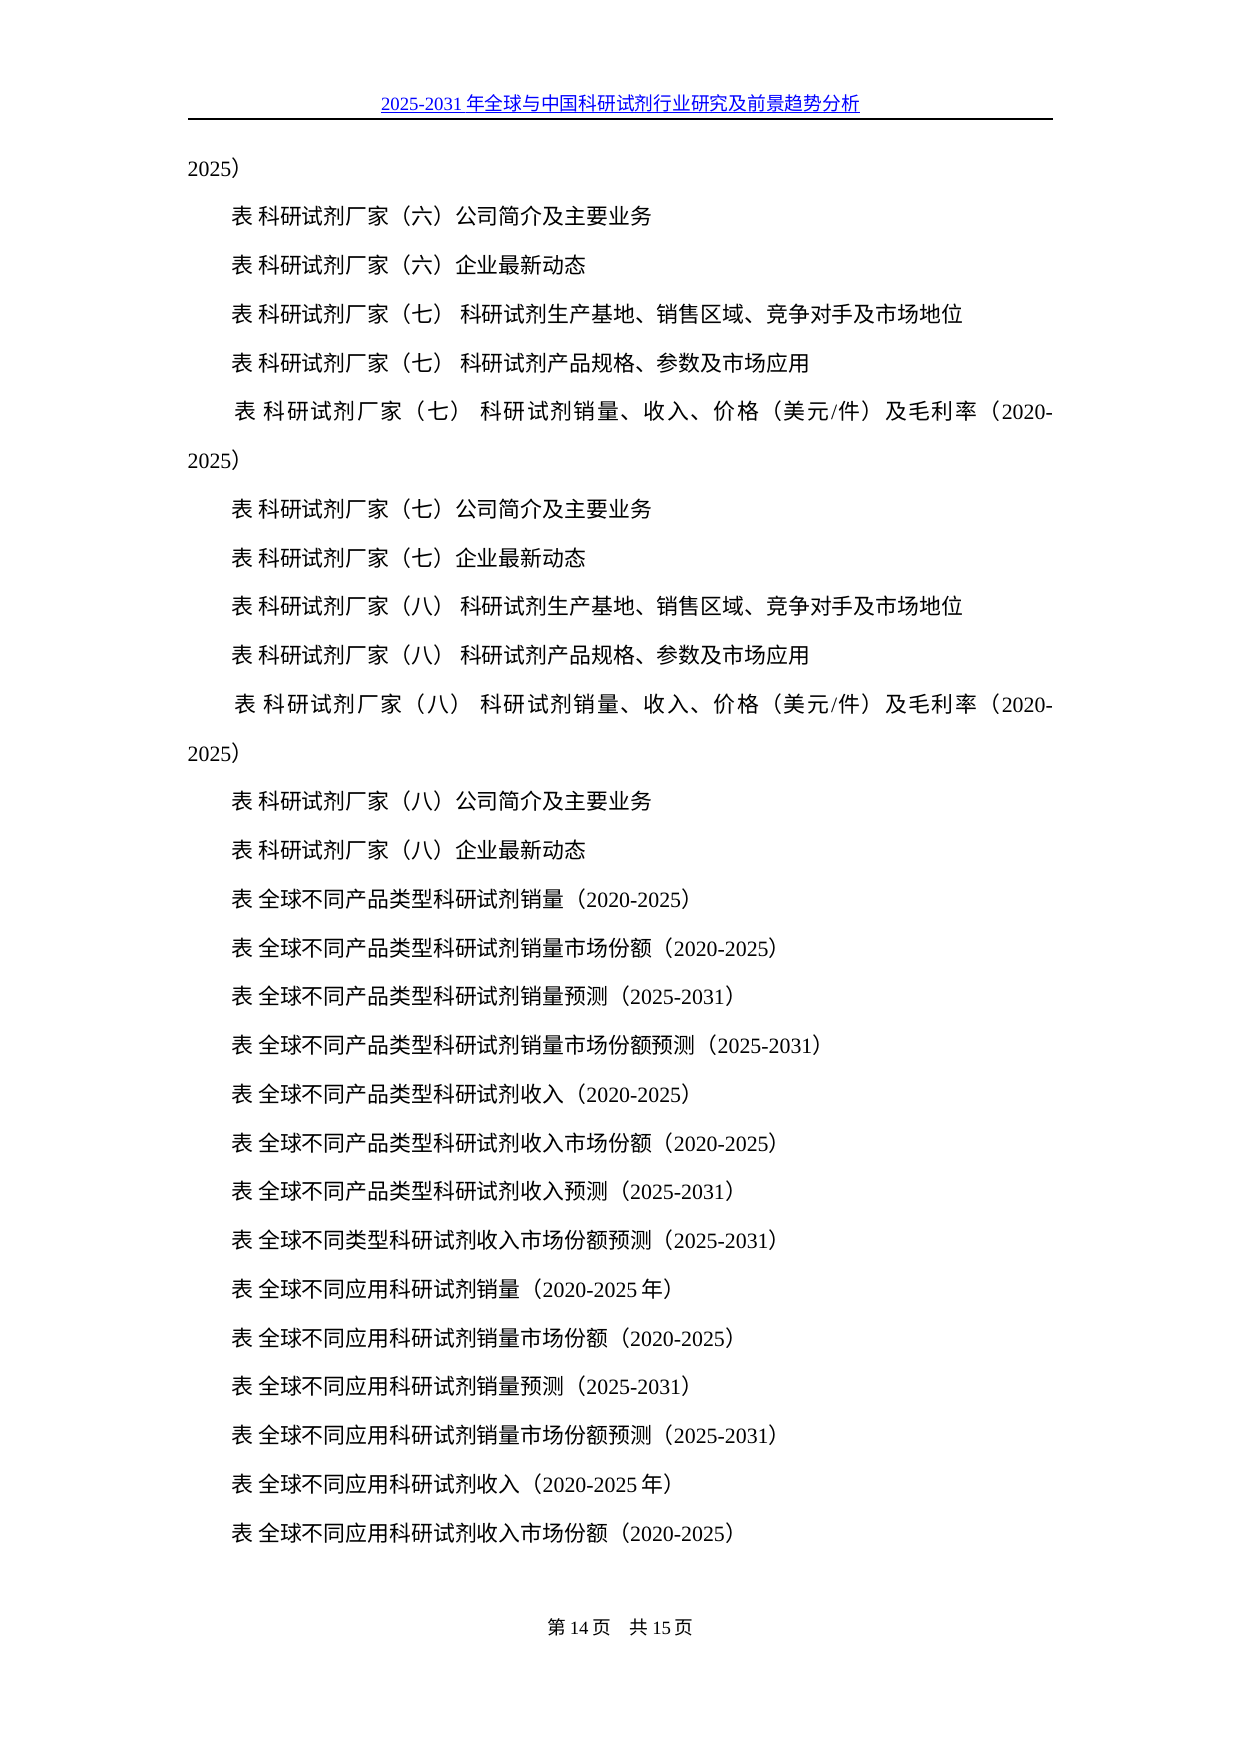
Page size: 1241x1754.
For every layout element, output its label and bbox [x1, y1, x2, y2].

text [187, 150, 1053, 1548]
